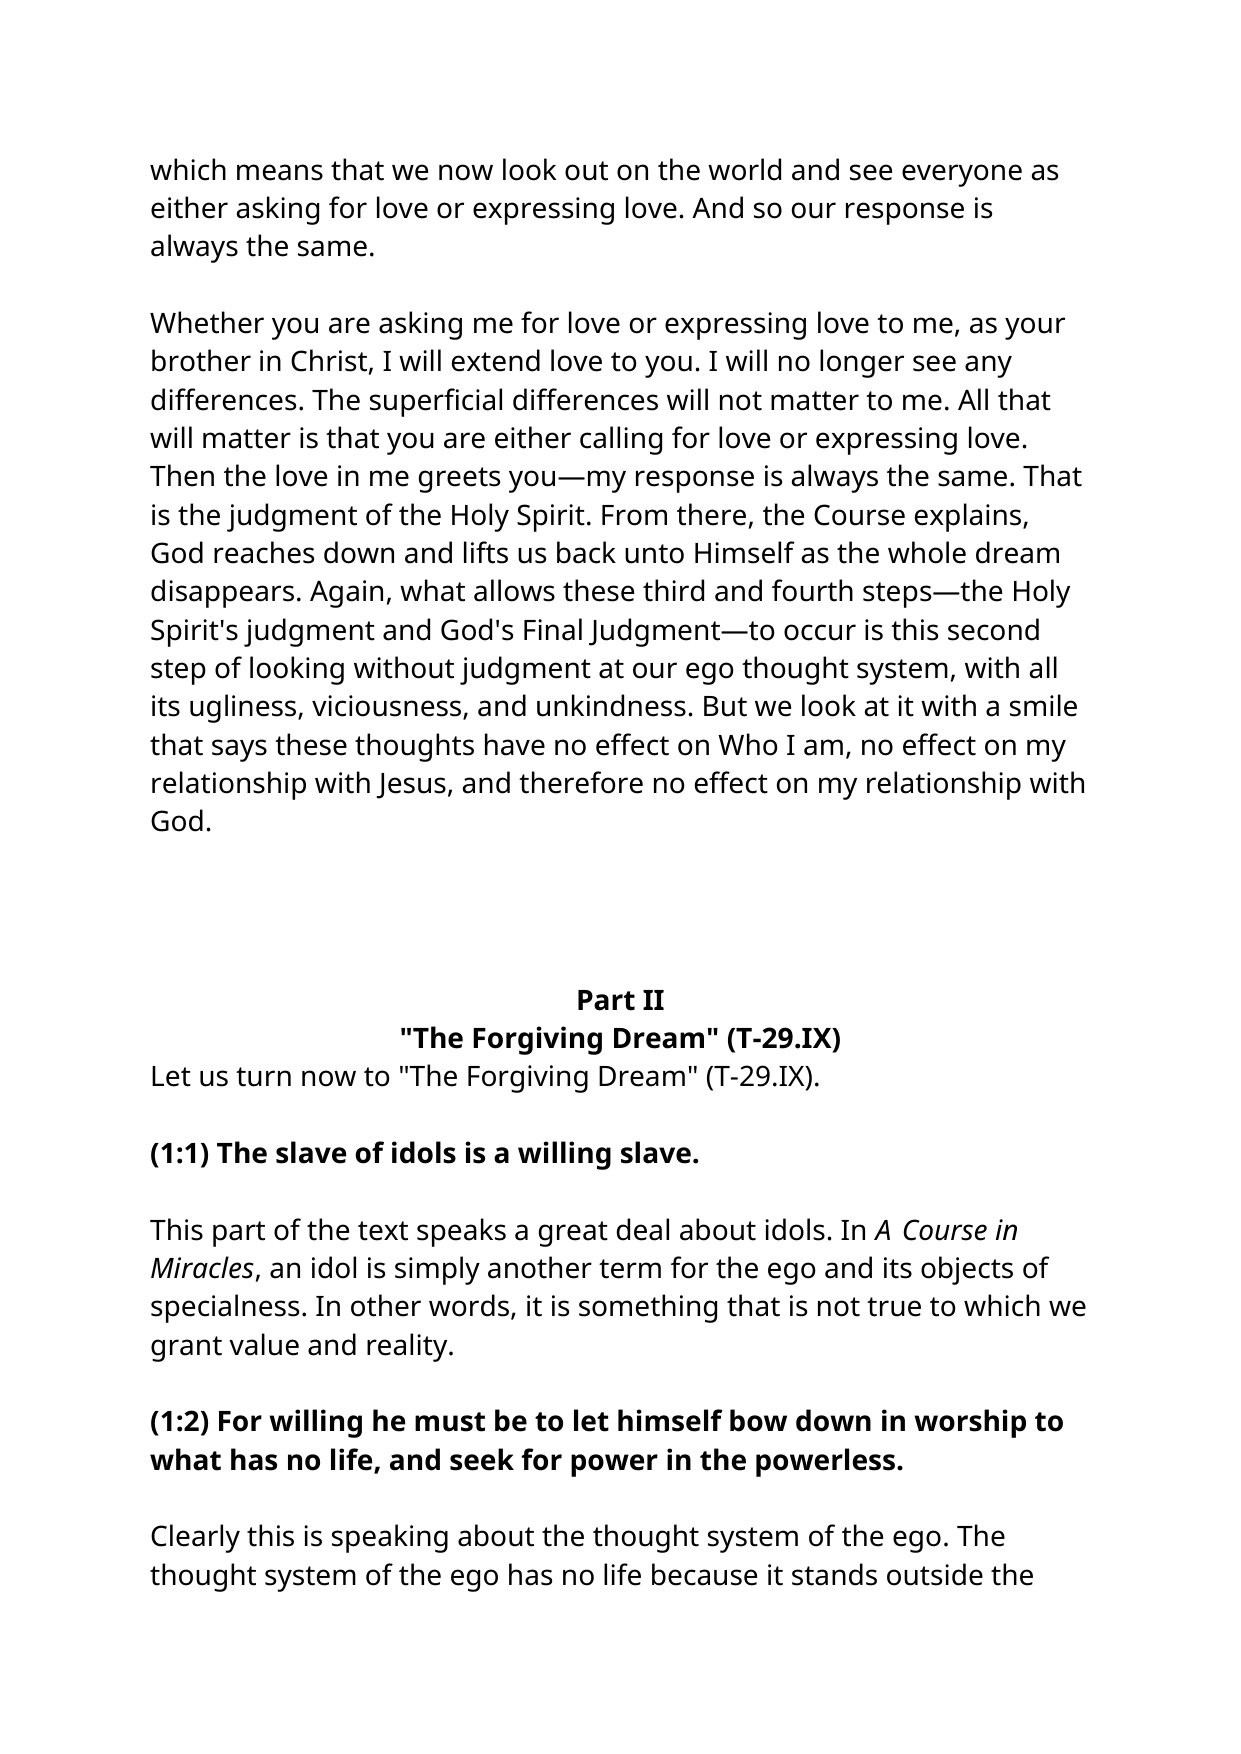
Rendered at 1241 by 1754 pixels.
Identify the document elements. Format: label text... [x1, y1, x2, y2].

text Part II "The Forgiving Dream" (T-29.IX) [150, 980, 1090, 1057]
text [150, 150, 1090, 840]
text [150, 1057, 1090, 1593]
